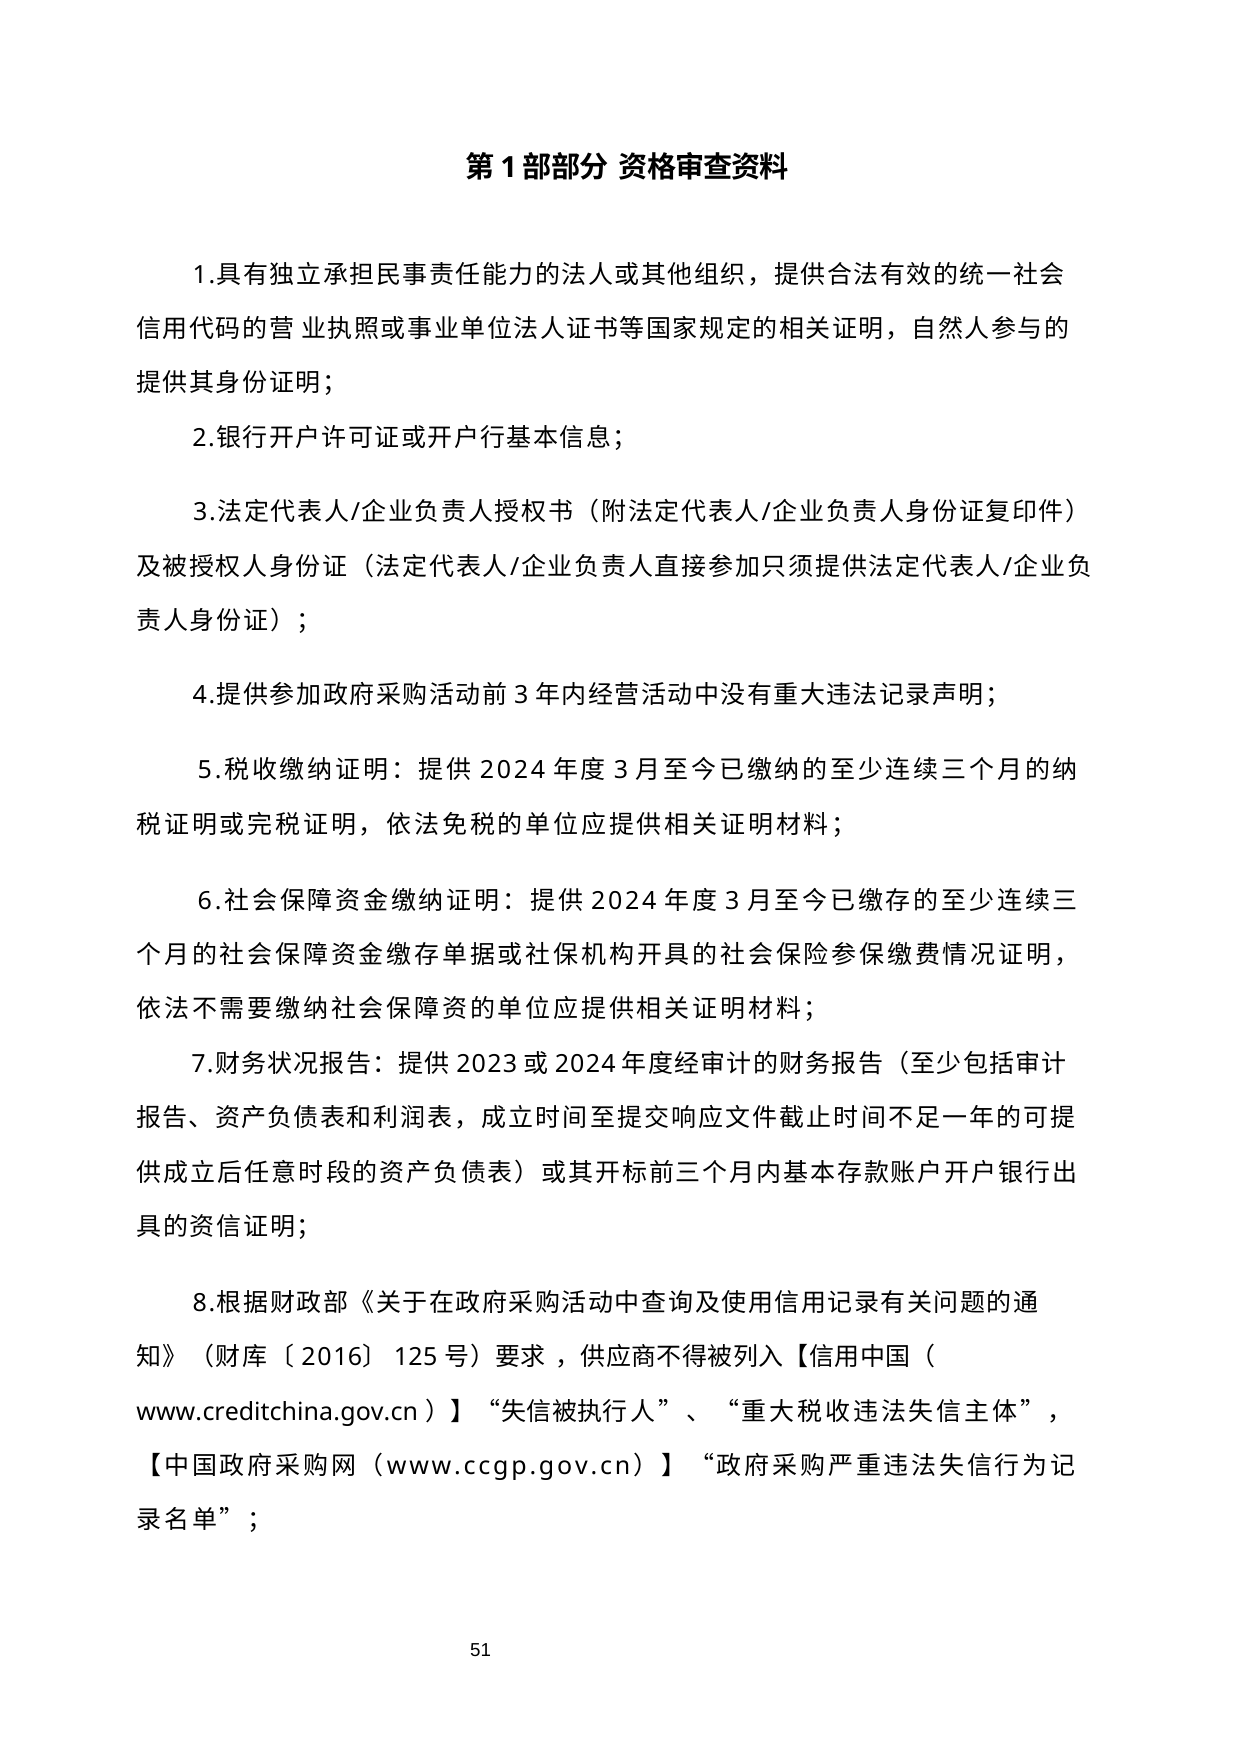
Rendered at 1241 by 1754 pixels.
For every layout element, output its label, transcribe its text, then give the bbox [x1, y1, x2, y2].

text 2.银行开户许可证或开户行基本信息； [136, 418, 1104, 454]
text 4.提供参加政府采购活动前3年内经营活动中没有重大违法记录声明； [136, 674, 1102, 711]
text 8.根据财政部《关于在政府采购活动中查询及使用信用记录有关问题的通知》（财库〔 2016〕 125 号）要求 ，供应商不得被列入【信用中国（ www.creditchina.gov.cn ）】“失信被执行人”、“重大税收违法失信主体”，【中国政府采购网（www.ccgp.gov.cn）】“政府采购严重违法失信行为记录名单”； [136, 1282, 1090, 1536]
text 5.税收缴纳证明：提供2024年度3月至今已缴纳的至少连续三个月的纳税证明或完税证明，依法免税的单位应提供相关证明材料； [136, 750, 1104, 841]
text 3.法定代表人/企业负责人授权书（附法定代表人/企业负责人身份证复印件）及被授权人身份证（法定代表人/企业负责人直接参加只须提供法定代表人/企业负责人身份证）； [136, 492, 1102, 637]
text 1.具有独立承担民事责任能力的法人或其他组织，提供合法有效的统一社会信用代码的营 业执照或事业单位法人证书等国家规定的相关证明，自然人参与的提供其身份证明； [136, 254, 1090, 399]
text 6.社会保障资金缴纳证明：提供2024年度3月至今已缴存的至少连续三个月的社会保障资金缴存单据或社保机构开具的社会保险参保缴费情况证明，依法不需要缴纳社会保障资的单位应提供相关证明材料； [136, 880, 1090, 1025]
text 7.财务状况报告：提供2023或2024年度经审计的财务报告（至少包括审计报告、资产负债表和利润表，成立时间至提交响应文件截止时间不足一年的可提供成立后任意时段的资产负债表）或其开标前三个月内基本存款账户开户银行出具的资信证明； [136, 1043, 1090, 1243]
text 第1部部分 资格审查资料 [136, 147, 1104, 185]
